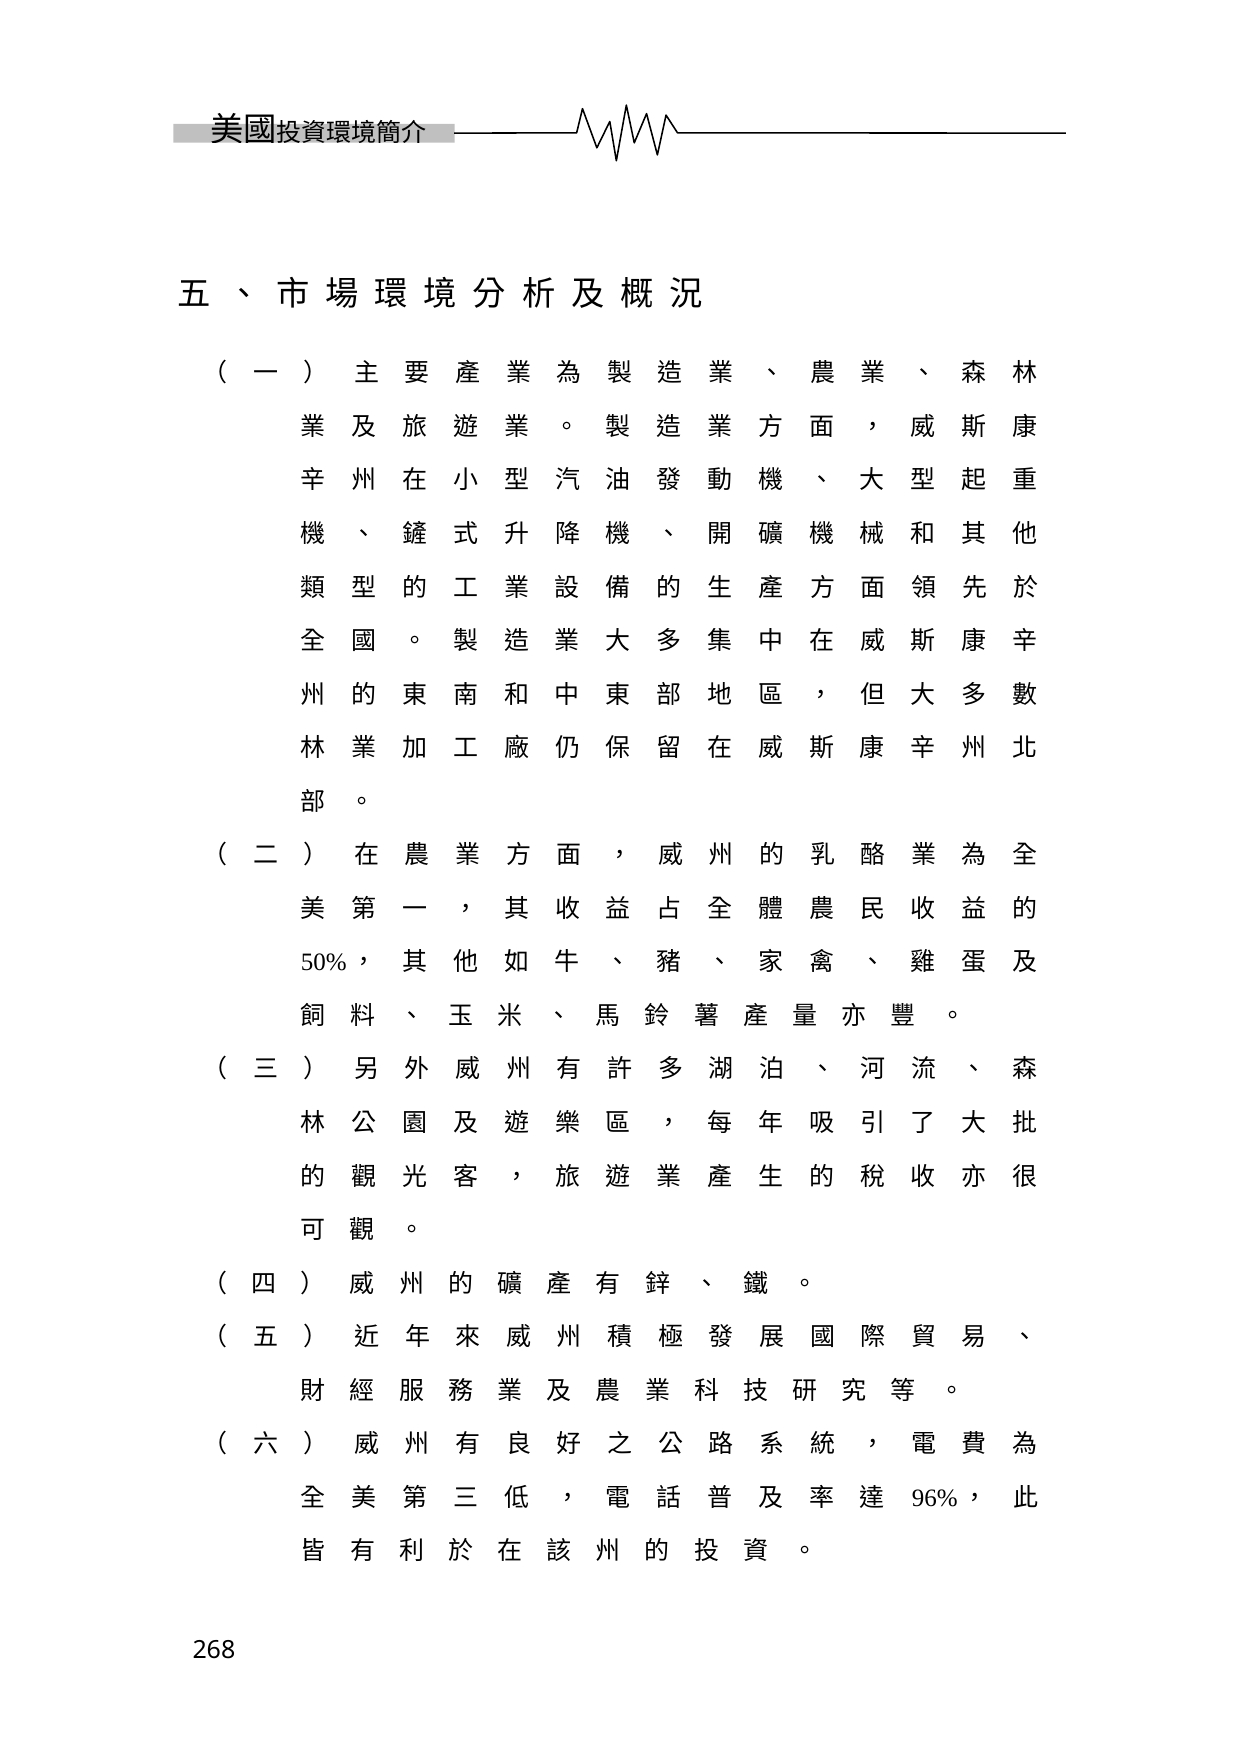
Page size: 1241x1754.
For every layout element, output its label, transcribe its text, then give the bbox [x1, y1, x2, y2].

text （二）在農業方面，威州的乳酪業為全美第一，其收益占全體農民收益的50%，其他如牛、豬、家禽、雞蛋及飼料、玉米、馬鈴薯產量亦豐。 [202, 826, 1063, 1040]
text （一）主要產業為製造業、農業、森林業及旅遊業。製造業方面，威斯康辛州在小型汽油發動機、大型起重機、鏟式升降機、開礦機械和其他類型的工業設備的生產方面領先於全國。製造業大多集中在威斯康辛州的東南和中東部地區，但大多數林業加工廠仍保留在威斯康辛州北部。 [202, 344, 1063, 826]
text 五、市場環境分析及概況 [178, 264, 1063, 317]
text （六）威州有良好之公路系統，電費為全美第三低，電話普及率達96%，此皆有利於在該州的投資。 [202, 1415, 1063, 1576]
text （三）另外威州有許多湖泊、河流、森林公園及遊樂區，每年吸引了大批的觀光客，旅遊業產生的稅收亦很可觀。 [202, 1040, 1063, 1254]
text （四）威州的礦產有鋅、鐵。 [202, 1254, 1063, 1308]
text （五）近年來威州積極發展國際貿易、財經服務業及農業科技研究等。 [202, 1308, 1063, 1415]
